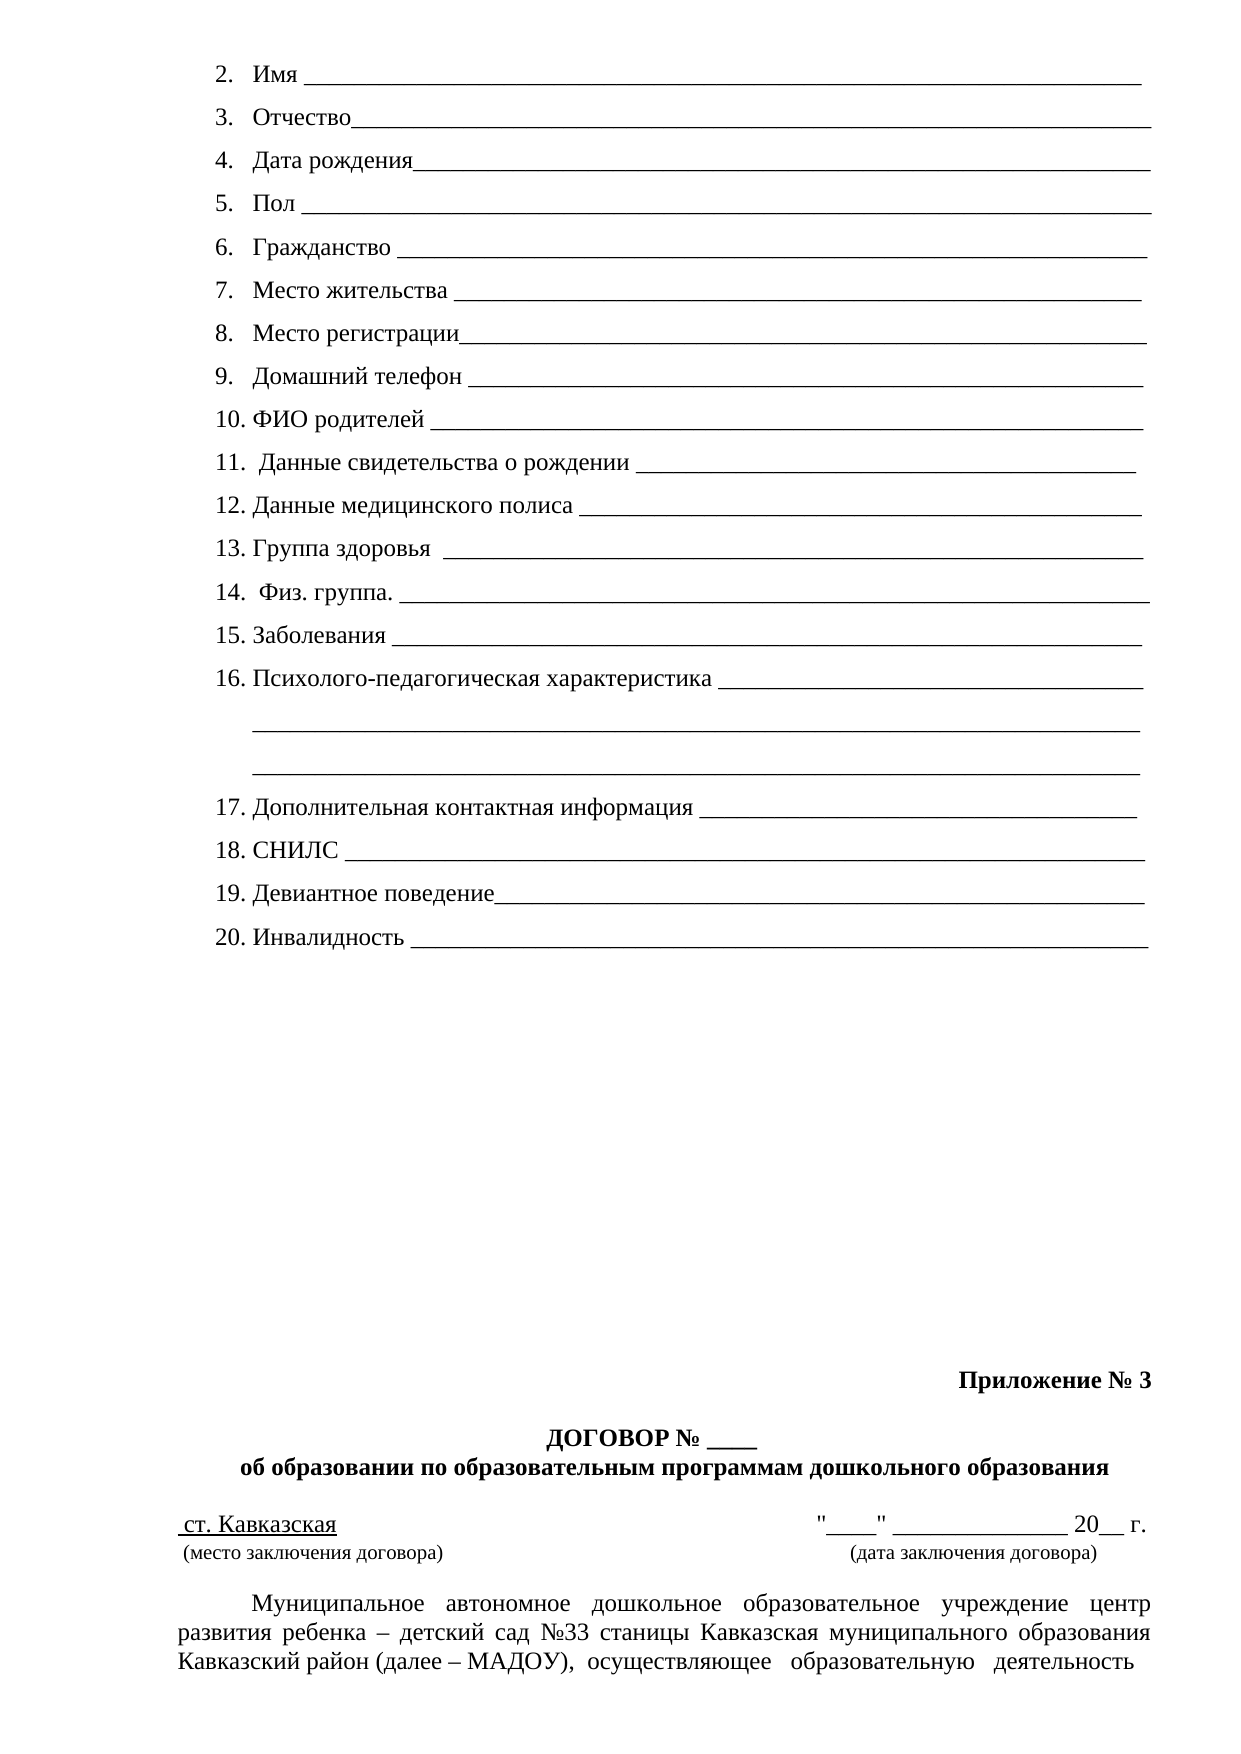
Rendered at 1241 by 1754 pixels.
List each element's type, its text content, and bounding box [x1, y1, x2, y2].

list Гражданство ____________________________________________________________ [215, 232, 1152, 260]
list Психолого-педагогическая характеристика __________________________________ [215, 663, 1152, 692]
list Дополнительная контактная информация ___________________________________ [215, 792, 1152, 821]
list СНИЛС ________________________________________________________________ [215, 835, 1152, 864]
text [177, 1588, 1152, 1674]
list Домашний телефон ______________________________________________________ [215, 361, 1152, 390]
list Группа здоровья ________________________________________________________ [215, 533, 1152, 562]
list Отчество________________________________________________________________ [215, 102, 1152, 131]
list Девиантное поведение____________________________________________________ [215, 878, 1152, 907]
text Приложение № 3 [767, 1365, 1152, 1394]
list Инвалидность ___________________________________________________________ [215, 922, 1152, 950]
list Место жительства _______________________________________________________ [215, 275, 1152, 303]
list Дата рождения___________________________________________________________ [215, 145, 1152, 174]
list Имя ___________________________________________________________________ [215, 59, 1152, 88]
list Заболевания ____________________________________________________________ [215, 620, 1152, 648]
text об образовании по образовательным программам дошкольного образования [177, 1452, 1152, 1480]
list ФИО родителей _________________________________________________________ [215, 404, 1152, 433]
list Пол ____________________________________________________________________ [215, 188, 1152, 217]
list Место регистрации_______________________________________________________ [215, 318, 1152, 347]
text (место заключения договора) (дата заключения договора) [177, 1538, 1152, 1564]
text ДОГОВОР № ____ [472, 1423, 1152, 1452]
list Физ. группа. ____________________________________________________________ [215, 577, 1152, 605]
text _______________________________________________________________________ [252, 706, 1152, 735]
list Данные свидетельства о рождении ________________________________________ [215, 447, 1152, 476]
list Данные медицинского полиса _____________________________________________ [215, 490, 1152, 519]
text ст. Кавказская "____" ______________ 20__ г. [177, 1509, 1152, 1538]
text _______________________________________________________________________ [252, 749, 1152, 778]
